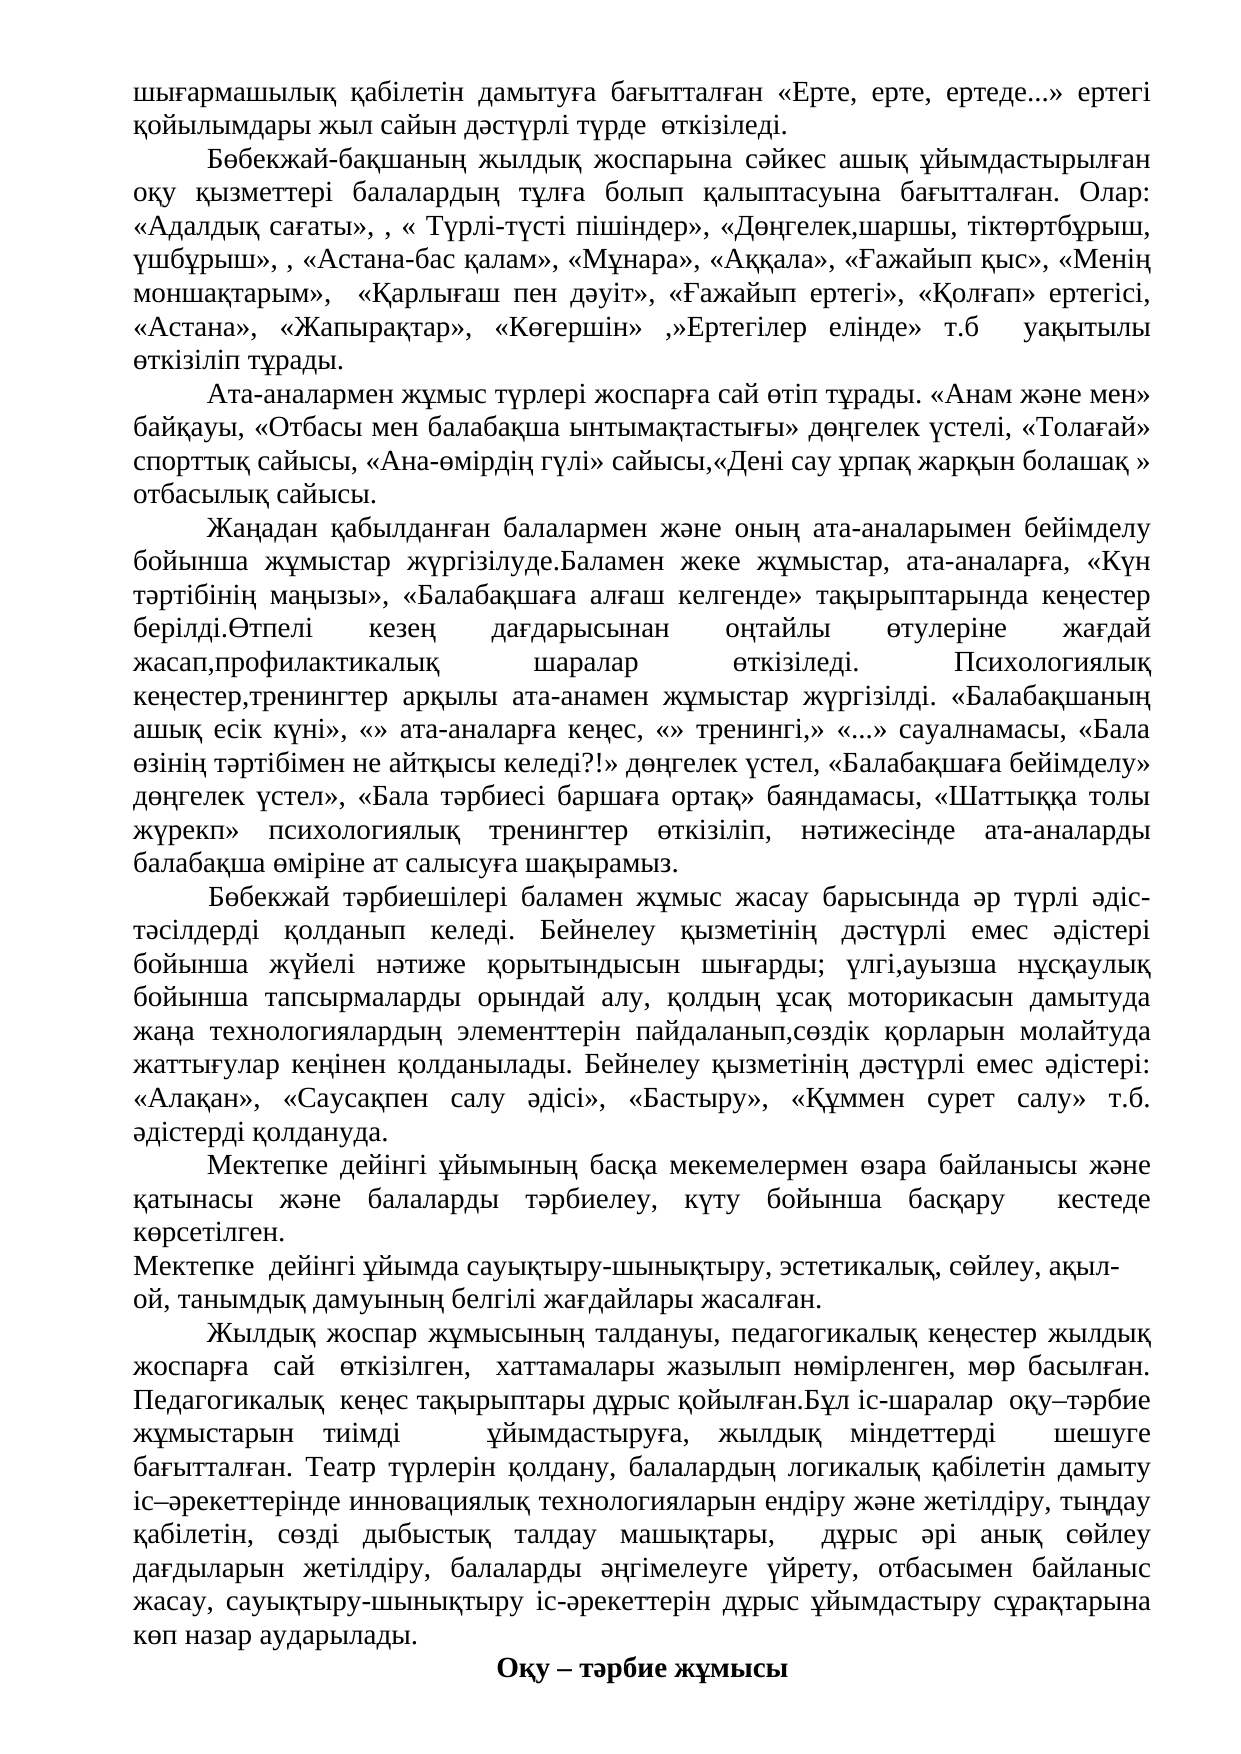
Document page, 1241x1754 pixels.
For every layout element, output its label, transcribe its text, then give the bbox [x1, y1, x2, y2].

text Мектепке дейінгі ұйымда сауықтыру-шынықтыру, эстетикалық, сөйлеу, ақыл-ой, танымдық дамуының белгілі жағдайлары жасалған. [133, 1248, 1152, 1315]
text Бөбекжай-бақшаның жылдық жоспарына сәйкес ашық ұйымдастырылған оқу қызметтері балалардың тұлға болып қалыптасуына бағытталған. Олар: «Адалдық сағаты», , « Түрлі-түсті пішіндер», «Дөңгелек,шаршы, тіктөртбұрыш, үшбұрыш», , «Астана-бас қалам», «Мұнара», «Аққала», «Ғажайып қыс», «Менің моншақтарым», «Қарлығаш пен дәуіт», «Ғажайып ертегі», «Қолғап» ертегісі, «Астана», «Жапырақтар», «Көгершін» ,»Ертегілер елінде» т.б уақытылы өткізіліп тұрады. [133, 141, 1152, 376]
text Жылдық жоспар жұмысының талдануы, педагогикалық кеңестер жылдық жоспарға сай өткізілген, хаттамалары жазылып нөмірленген, мөр басылған. Педагогикалық кеңес тақырыптары дұрыс қойылған.Бұл іс-шаралар оқу–тәрбие жұмыстарын тиімді ұйымдастыруға, жылдық міндеттерді шешуге бағытталған. Театр түрлерін қолдану, балалардың логикалық қабілетін дамыту іс–әрекеттерінде инновациялық технологияларын ендіру және жетілдіру, тыңдау қабілетін, сөзді дыбыстық талдау машықтары, дұрыс әрі анық сөйлеу дағдыларын жетілдіру, балаларды әңгімелеуге үйрету, отбасымен байланыс жасау, сауықтыру-шынықтыру іс-әрекеттерін дұрыс ұйымдастыру сұрақтарына көп назар аударылады. [133, 1315, 1152, 1650]
text Жаңадан қабылданған балалармен және оның ата-аналарымен бейімделу бойынша жұмыстар жүргізілуде.Баламен жеке жұмыстар, ата-аналарға, «Күн тәртібінің маңызы», «Балабақшаға алғаш келгенде» тақырыптарында кеңестер берілді.Өтпелі кезең дағдарысынан оңтайлы өтулеріне жағдай жасап,профилактикалық шаралар өткізіледі. Психологиялық кеңестер,тренингтер арқылы ата-анамен жұмыстар жүргізілді. «Балабақшаның ашық есік күні», «» ата-аналарға кеңес, «» тренингі,» «...» сауалнамасы, «Бала өзінің тәртібімен не айтқысы келеді?!» дөңгелек үстел, «Балабақшаға бейімделу» дөңгелек үстел», «Бала тәрбиесі баршаға ортақ» баяндамасы, «Шаттыққа толы жүрекп» психологиялық тренингтер өткізіліп, нәтижесінде ата-аналарды балабақша өміріне ат салысуға шақырамыз. [133, 510, 1152, 879]
text Ата-аналармен жұмыс түрлері жоспарға сай өтіп тұрады. «Анам және мен» байқауы, «Отбасы мен балабақша ынтымақтастығы» дөңгелек үстелі, «Толағай» спорттық сайысы, «Ана-өмірдің гүлі» сайысы,«Дені сау ұрпақ жарқын болашақ » отбасылық сайысы. [133, 376, 1152, 510]
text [133, 74, 1152, 141]
text Мектепке дейінгі ұйымының басқа мекемелермен өзара байланысы және қатынасы және балаларды тәрбиелеу, күту бойынша басқару кестеде көрсетілген. [133, 1147, 1152, 1248]
text Бөбекжай тәрбиешілері баламен жұмыс жасау барысында әр түрлі әдіс-тәсілдерді қолданып келеді. Бейнелеу қызметінің дәстүрлі емес әдістері бойынша жүйелі нәтиже қорытындысын шығарды; үлгі,ауызша нұсқаулық бойынша тапсырмаларды орындай алу, қолдың ұсақ моторикасын дамытуда жаңа технологиялардың элементтерін пайдаланып,сөздік қорларын молайтуда жаттығулар кеңінен қолданылады. Бейнелеу қызметінің дәстүрлі емес әдістері: «Алақан», «Саусақпен салу әдісі», «Бастыру», «Құммен сурет салу» т.б. әдістерді қолдануда. [133, 879, 1152, 1147]
text Оқу – тәрбие жұмысы [133, 1650, 1152, 1684]
